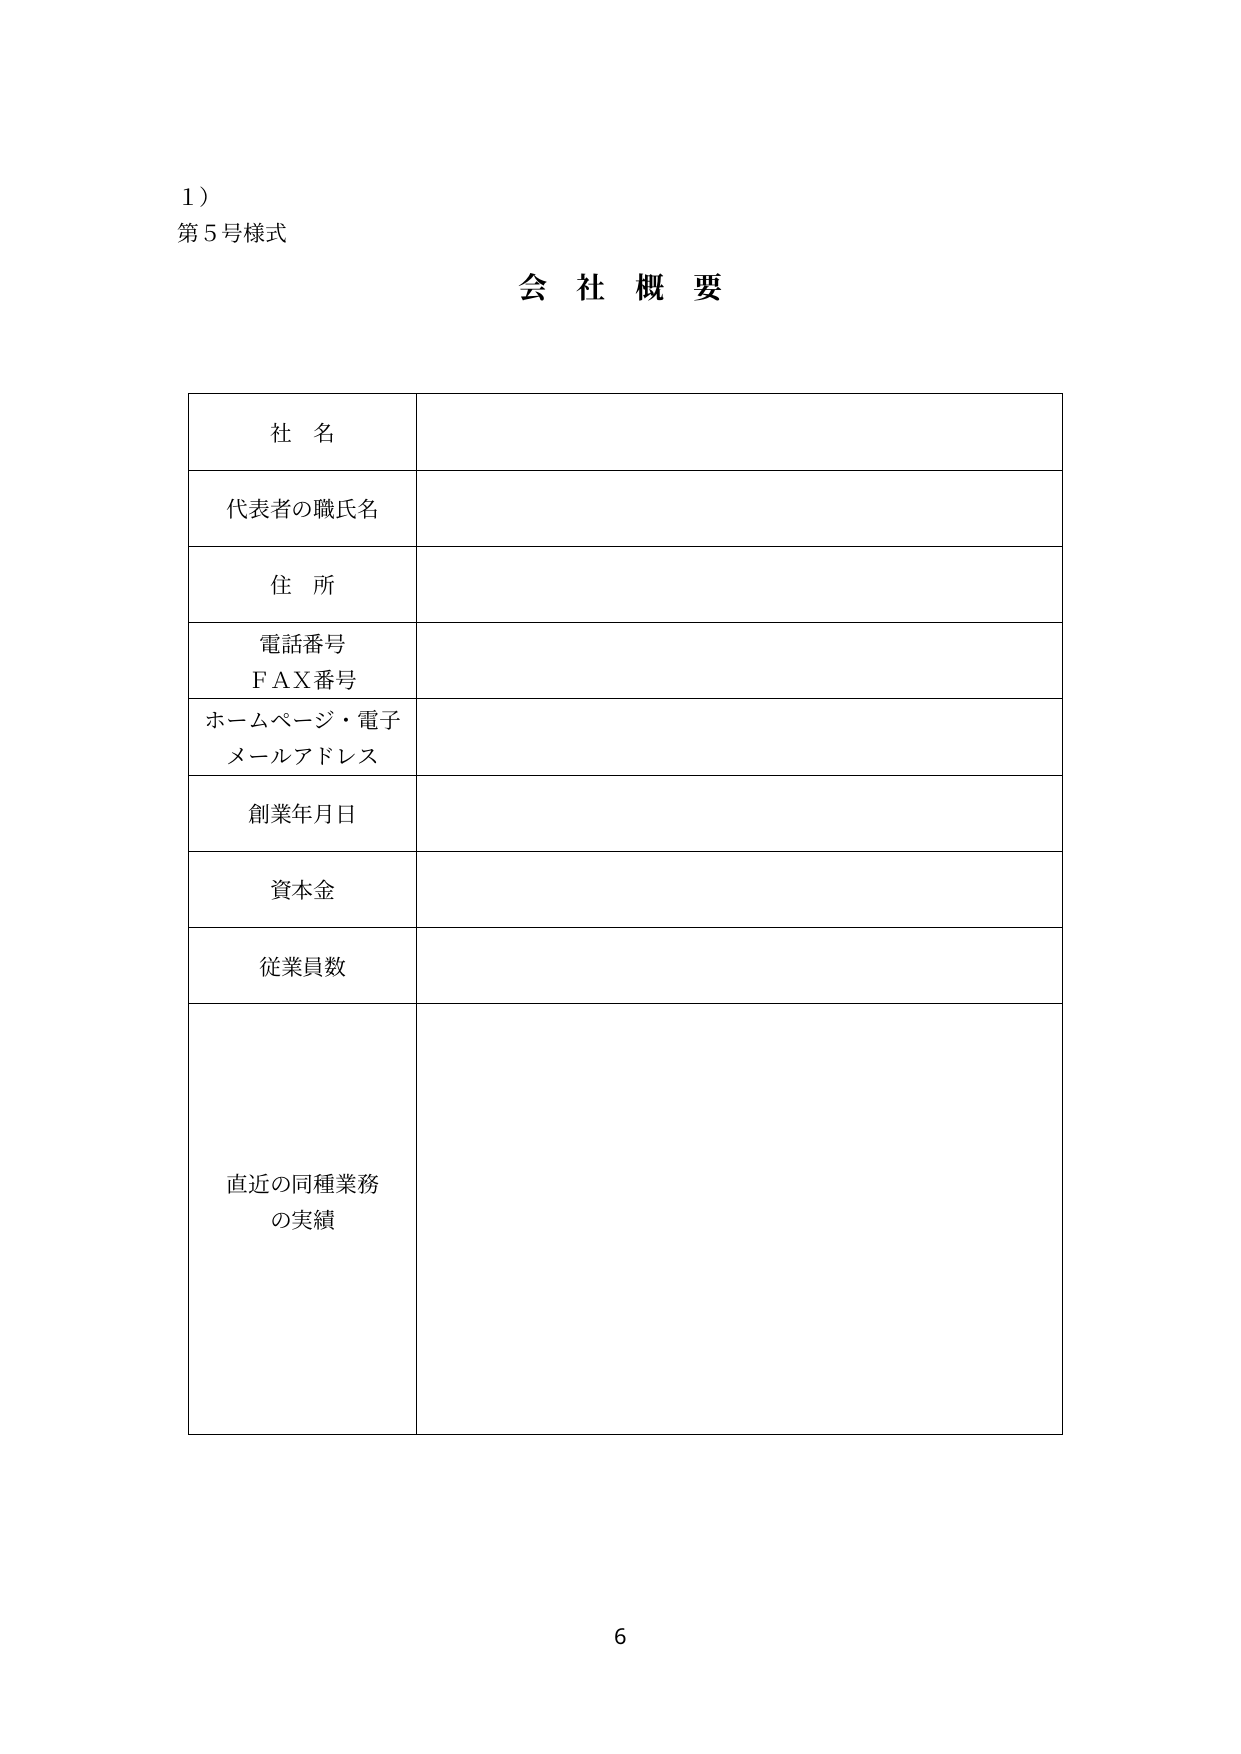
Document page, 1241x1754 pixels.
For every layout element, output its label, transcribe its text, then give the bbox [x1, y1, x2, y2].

text 第５号様式 [177, 214, 1063, 250]
table_cell 資本金 [189, 852, 416, 927]
table_header 社 名 [189, 394, 416, 469]
text 会 社 概 要 [177, 250, 1063, 322]
table_cell [417, 928, 1062, 1003]
table_cell 直近の同種業務 の実績 [189, 1004, 416, 1434]
table_cell 代表者の職氏名 [189, 471, 416, 546]
table_cell [417, 471, 1062, 546]
table_cell [417, 852, 1062, 927]
table_cell 創業年月日 [189, 776, 416, 851]
table_cell 従業員数 [189, 928, 416, 1003]
table_cell [417, 1004, 1062, 1434]
table_cell [417, 699, 1062, 774]
table_cell [417, 623, 1062, 698]
table_cell ホームページ・電子メールアドレス [189, 699, 416, 774]
table_header [417, 394, 1062, 469]
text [177, 178, 1063, 214]
table_cell [417, 776, 1062, 851]
table_cell 住 所 [189, 547, 416, 622]
table_cell 電話番号 ＦＡＸ番号 [189, 623, 416, 698]
table_cell [417, 547, 1062, 622]
